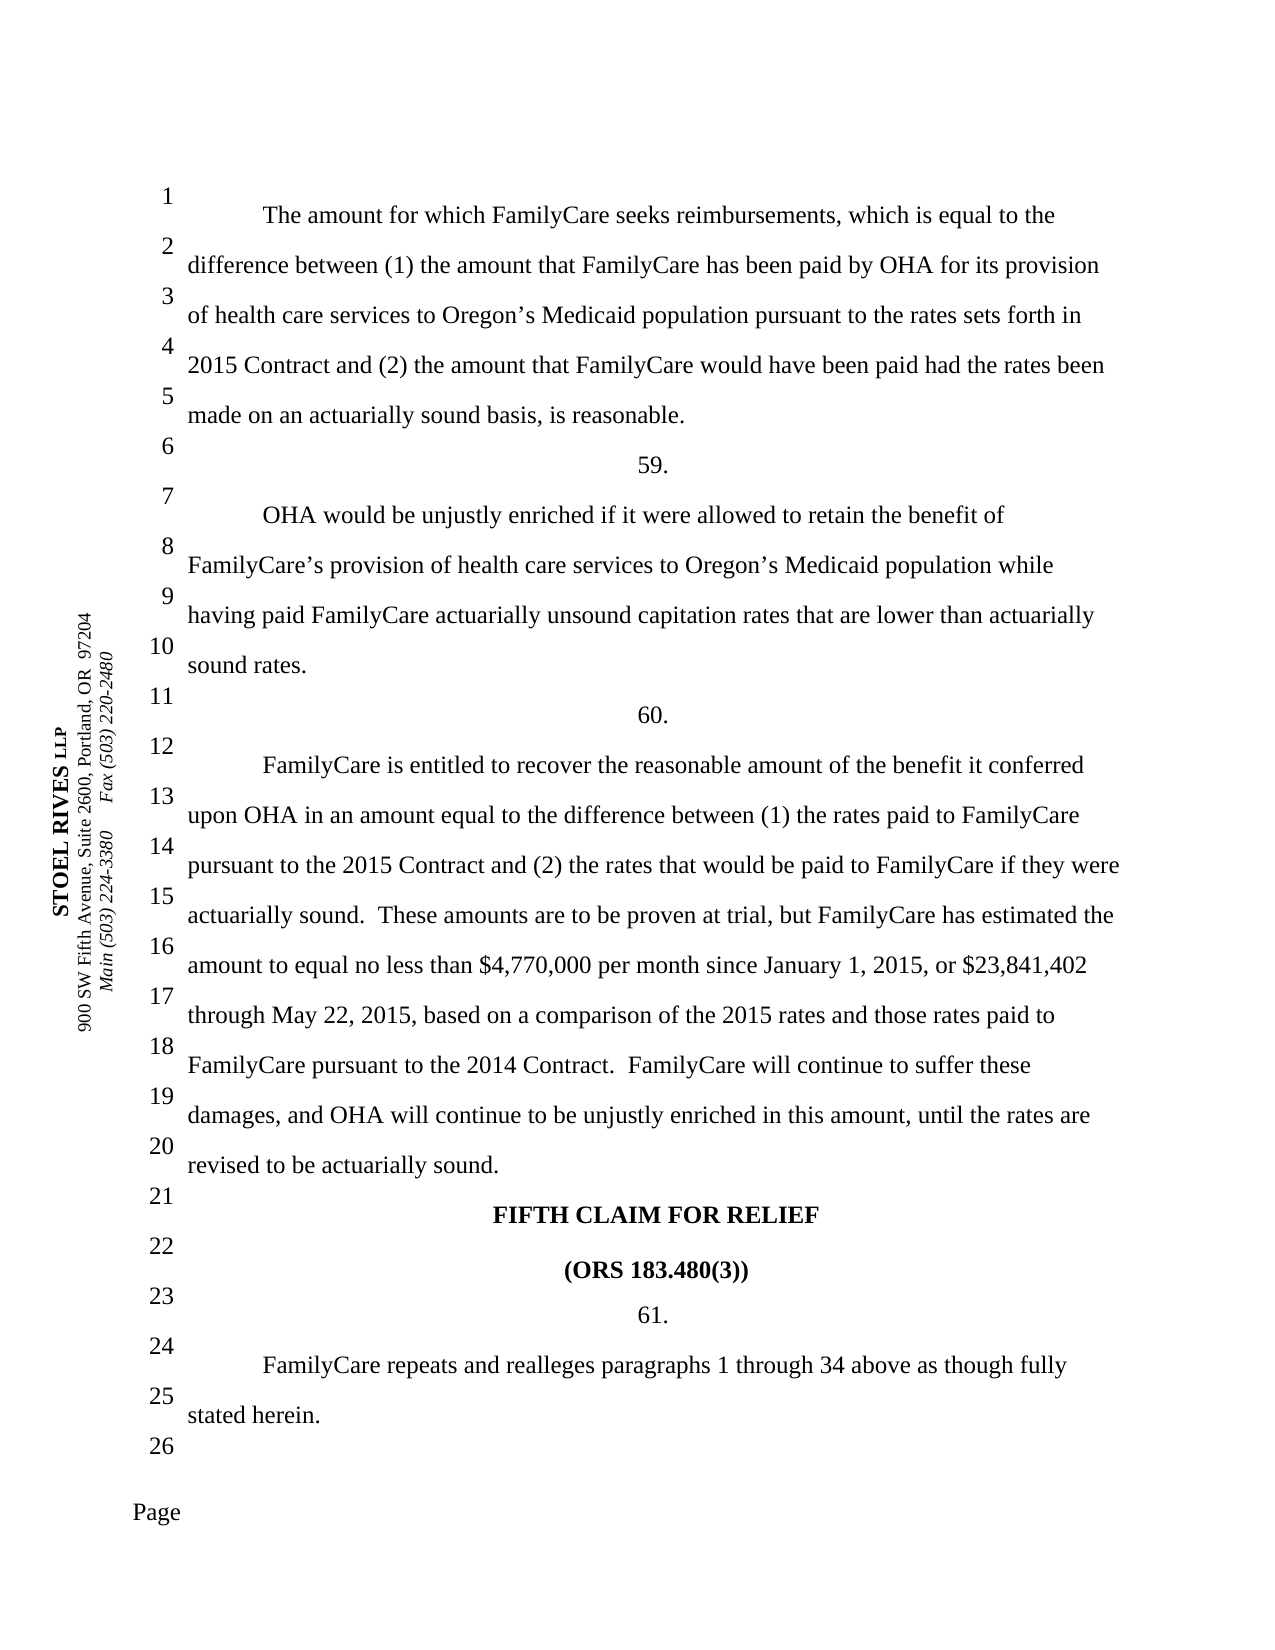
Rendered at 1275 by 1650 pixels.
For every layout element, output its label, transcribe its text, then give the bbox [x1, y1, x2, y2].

text FamilyCare repeats and realleges paragraphs 1 through 34 above as though fully stated herein. [187, 1333, 1125, 1433]
text The amount for which FamilyCare seeks reimbursements, which is equal to the difference between (1) the amount that FamilyCare has been paid by OHA for its provision of health care services to Oregon’s Medicaid population pursuant to the rates sets forth in 2015 Contract and (2) the amount that FamilyCare would have been paid had the rates been made on an actuarially sound basis, is reasonable. [187, 183, 1125, 433]
text OHA would be unjustly enriched if it were allowed to retain the benefit of FamilyCare’s provision of health care services to Oregon’s Medicaid population while having paid FamilyCare actuarially unsound capitation rates that are lower than actuarially sound rates. [187, 483, 1125, 683]
text FamilyCare is entitled to recover the reasonable amount of the benefit it conferred upon OHA in an amount equal to the difference between (1) the rates paid to FamilyCare pursuant to the 2015 Contract and (2) the rates that would be paid to FamilyCare if they were actuarially sound. These amounts are to be proven at trial, but FamilyCare has estimated the amount to equal no less than $4,770,000 per month since January 1, 2015, or $23,841,402 through May 22, 2015, based on a comparison of the 2015 rates and those rates paid to FamilyCare pursuant to the 2014 Contract. FamilyCare will continue to suffer these damages, and OHA will continue to be unjustly enriched in this amount, until the rates are revised to be actuarially sound. [187, 733, 1125, 1183]
text (ORS 183.480(3)) [187, 1258, 1125, 1283]
text FIFTH CLAIM FOR RELIEF [187, 1183, 1125, 1233]
